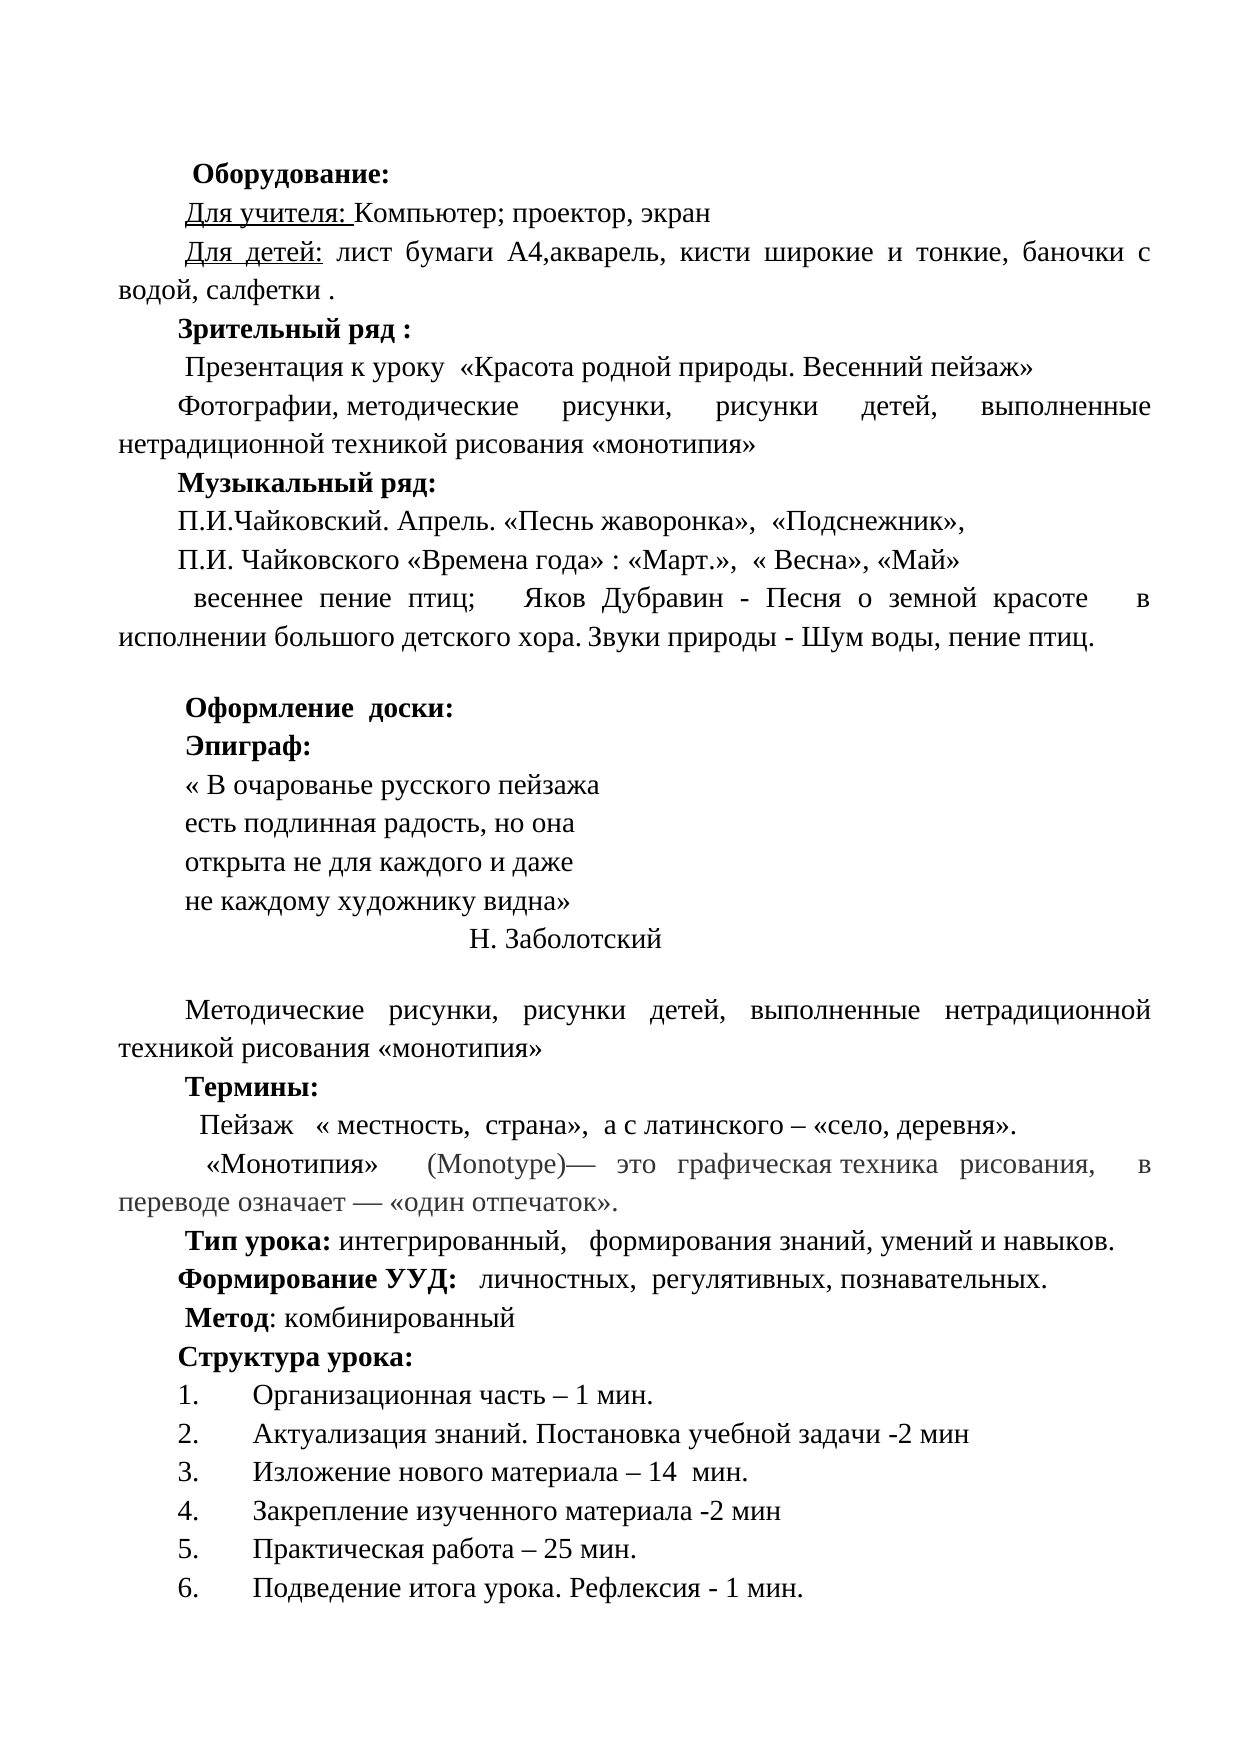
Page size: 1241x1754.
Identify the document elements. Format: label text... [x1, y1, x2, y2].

text П.И.Чайковский. Апрель. «Песнь жаворонка», «Подснежник», [118, 503, 1152, 537]
text открыта не для каждого и даже [118, 844, 1152, 878]
list Организационная часть – 1 мин. [118, 1377, 1152, 1411]
list Изложение нового материала – 14 мин. [118, 1454, 1152, 1488]
text Н. Заболотский [118, 921, 1152, 955]
list Закрепление изученного материала -2 мин [118, 1493, 1152, 1526]
text Для учителя: Компьютер; проектор, экран [118, 195, 1152, 229]
text Зрительный ряд : [118, 311, 1152, 344]
text Методические рисунки, рисунки детей, выполненные нетрадиционной техникой рисования «монотипия» [118, 992, 1152, 1064]
text Оформление доски: [118, 690, 1152, 723]
text весеннее пение птиц; Яков Дубравин - Песня о земной красоте в исполнении большого детского хора. Звуки природы - Шум воды, пение птиц. [118, 581, 1152, 653]
text Пейзаж « местность, страна», а с латинского – «село, деревня». [118, 1107, 1152, 1141]
text Тип урока: интегрированный, формирования знаний, умений и навыков. [118, 1223, 1152, 1257]
text Презентация к уроку «Красота родной природы. Весенний пейзаж» [118, 349, 1152, 383]
text Фотографии, методические рисунки, рисунки детей, выполненные нетрадиционной техникой рисования «монотипия» [118, 388, 1152, 460]
text есть подлинная радость, но она [118, 806, 1152, 839]
text Термины: [118, 1069, 1152, 1102]
text Музыкальный ряд: [118, 465, 1152, 498]
text Структура урока: [118, 1339, 1152, 1372]
text Оборудование: [118, 157, 1152, 190]
text Метод: комбинированный [118, 1300, 1152, 1334]
text не каждому художнику видна» [118, 883, 1152, 916]
list Актуализация знаний. Постановка учебной задачи -2 мин [118, 1416, 1152, 1449]
text « В очарованье русского пейзажа [118, 767, 1152, 801]
list Подведение итога урока. Рефлексия - 1 мин. [118, 1570, 1152, 1603]
list Практическая работа – 25 мин. [118, 1531, 1152, 1565]
text «Монотипия» (Monotype)— это графическая техника рисования, в переводе означает — «один отпечаток». [118, 1146, 1152, 1218]
text Для детей: лист бумаги А4,акварель, кисти широкие и тонкие, баночки с водой, салфетки . [118, 234, 1152, 306]
text П.И. Чайковского «Времена года» : «Март.», « Весна», «Май» [118, 542, 1152, 576]
text Эпиграф: [118, 728, 1152, 762]
text Формирование УУД: личностных, регулятивных, познавательных. [118, 1262, 1152, 1295]
